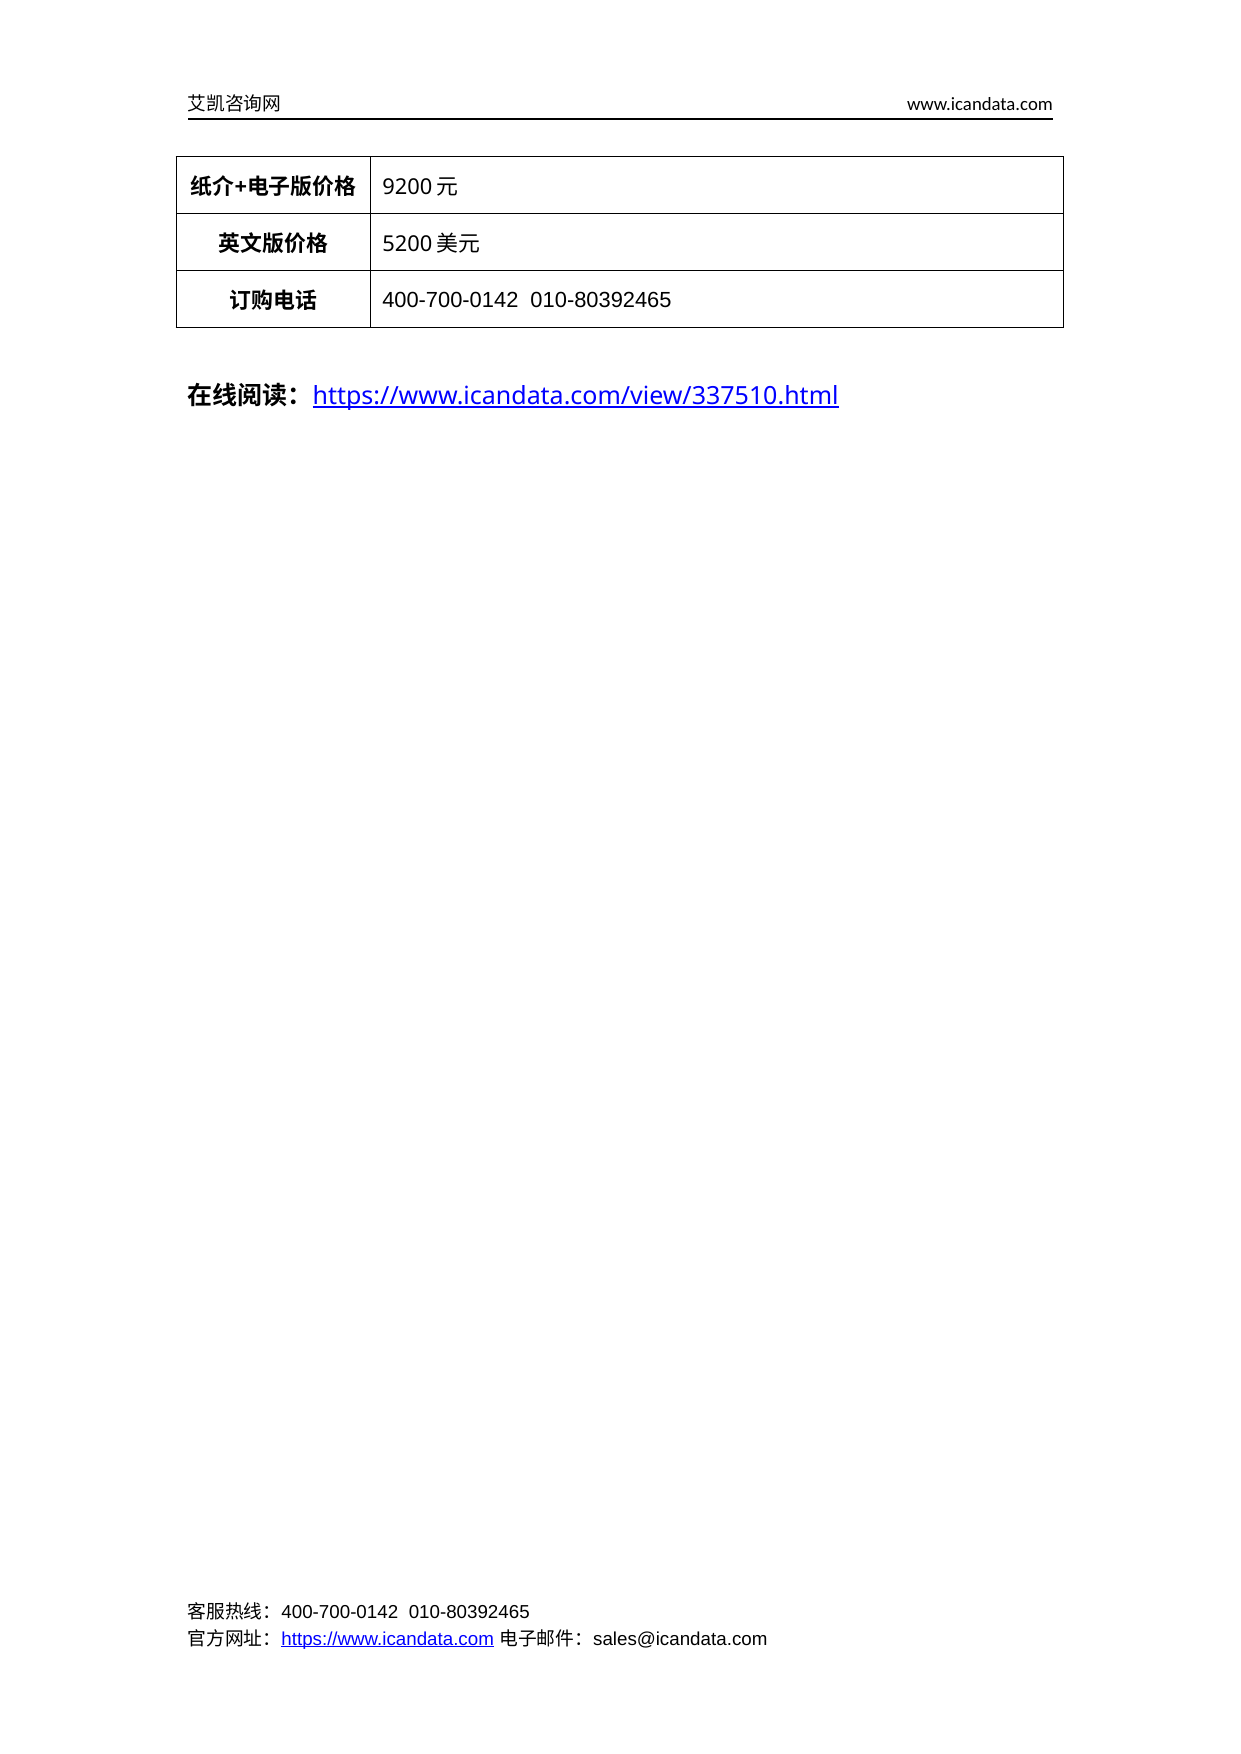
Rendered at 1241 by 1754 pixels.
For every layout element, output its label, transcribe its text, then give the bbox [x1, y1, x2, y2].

table_cell 纸介+电子版价格 [177, 157, 370, 213]
table_cell 订购电话 [177, 271, 370, 327]
table_cell 5200美元 [371, 214, 1063, 270]
table_cell 英文版价格 [177, 214, 370, 270]
table_cell 9200元 [371, 157, 1063, 213]
text 在线阅读：https://www.icandata.com/view/337510.html [187, 361, 1053, 426]
table_cell 400-700-0142 010-80392465 [371, 271, 1063, 327]
